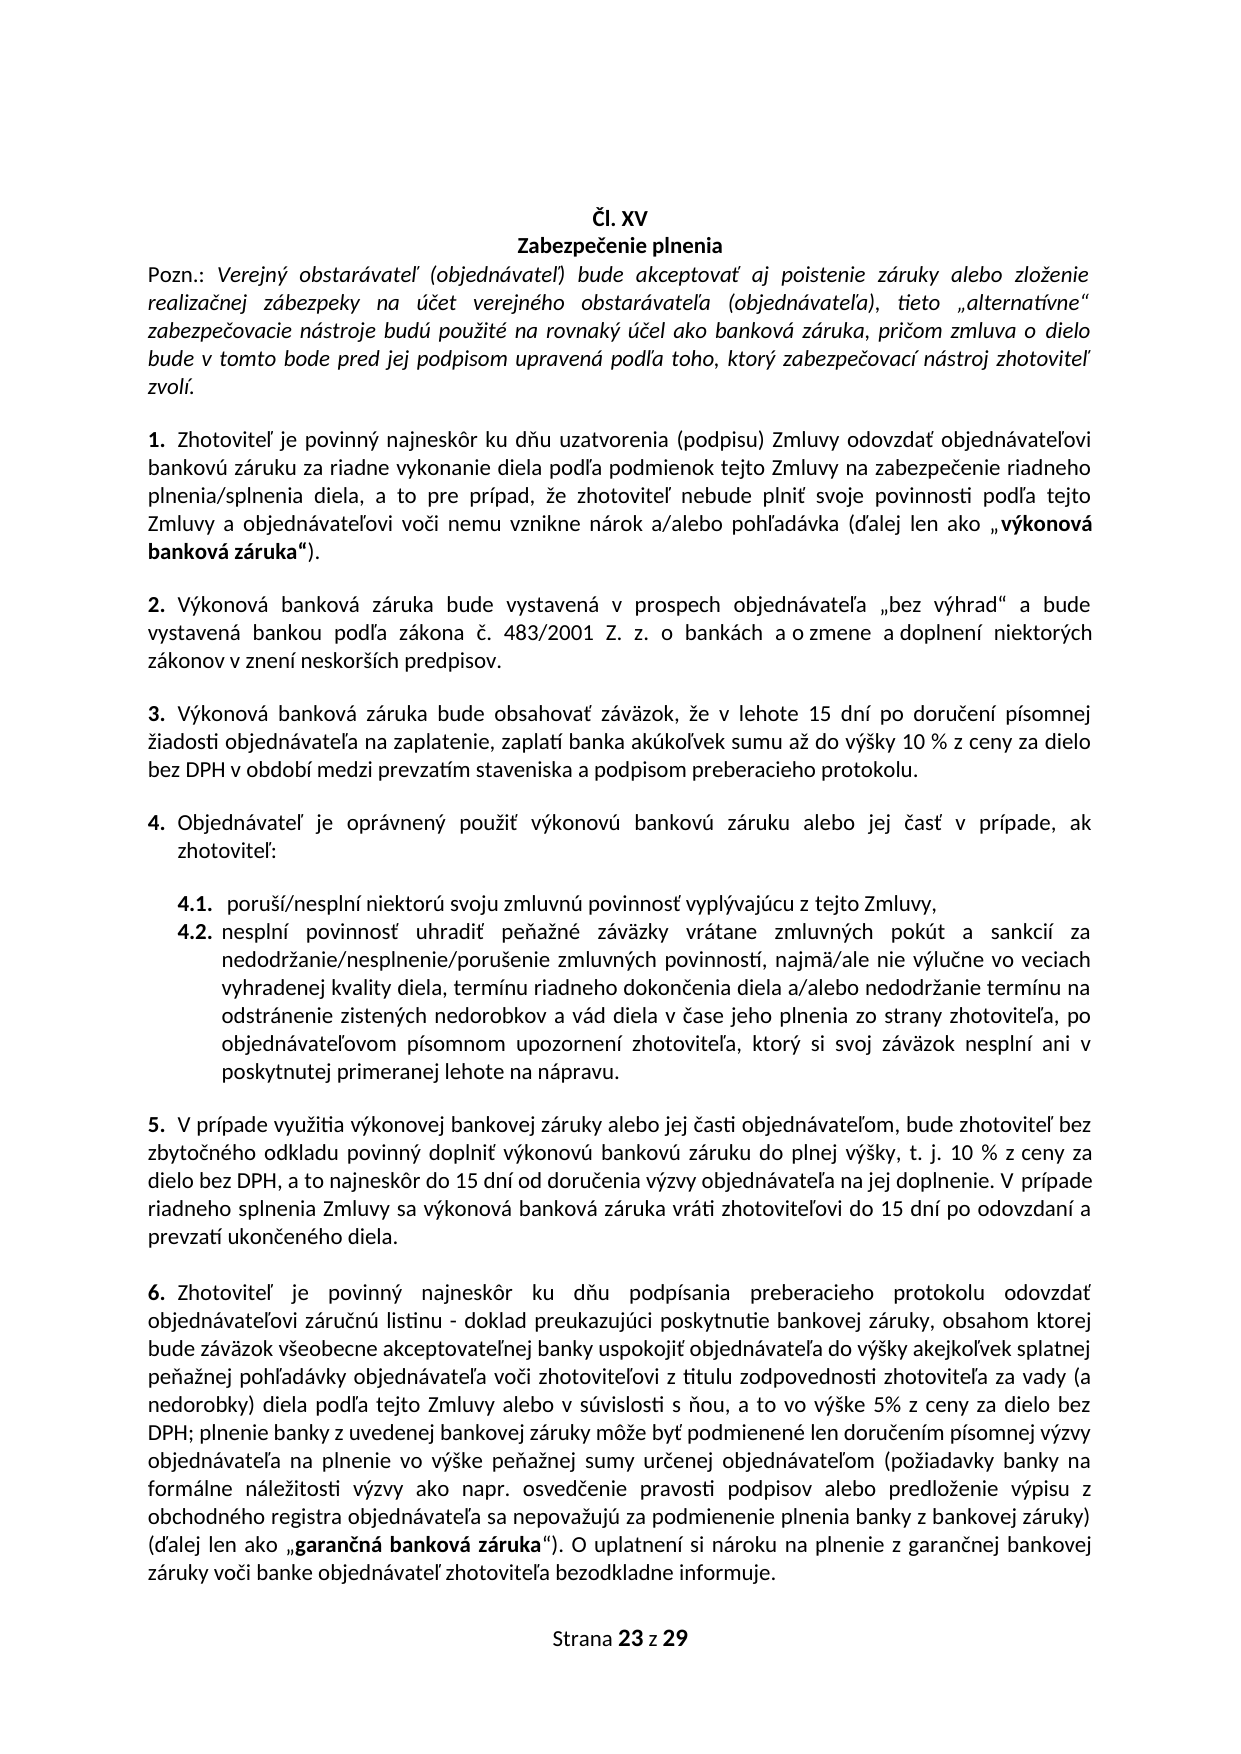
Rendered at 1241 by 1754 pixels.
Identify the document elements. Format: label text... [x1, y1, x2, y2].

text Zabezpečenie plnenia [148, 232, 1093, 260]
text Čl. XV [148, 204, 1093, 232]
list Zhotoviteľ je povinný najneskôr ku dňu uzatvorenia (podpisu) Zmluvy odovzdať objednávateľovi bankovú záruku za riadne vykonanie diela podľa podmienok tejto Zmluvy na zabezpečenie riadneho plnenia/splnenia diela, a to pre prípad, že zhotoviteľ nebude plniť svoje povinnosti podľa tejto Zmluvy a objednávateľovi voči nemu vznikne nárok a/alebo pohľadávka (ďalej len ako „výkonová banková záruka“). [148, 425, 1093, 565]
text Pozn.: Verejný obstarávateľ (objednávateľ) bude akceptovať aj poistenie záruky alebo zloženie realizačnej zábezpeky na účet verejného obstarávateľa (objednávateľa), tieto „alternatívne“ zabezpečovacie nástroje budú použité na rovnaký účel ako banková záruka, pričom zmluva o dielo bude v tomto bode pred jej podpisom upravená podľa toho, ktorý zabezpečovací nástroj zhotoviteľ zvolí. [148, 260, 1093, 400]
list Zhotoviteľ je povinný najneskôr ku dňu podpísania preberacieho protokolu odovzdať objednávateľovi záručnú listinu - doklad preukazujúci poskytnutie bankovej záruky, obsahom ktorej bude záväzok všeobecne akceptovateľnej banky uspokojiť objednávateľa do výšky akejkoľvek splatnej peňažnej pohľadávky objednávateľa voči zhotoviteľovi z titulu zodpovednosti zhotoviteľa za vady (a nedorobky) diela podľa tejto Zmluvy alebo v súvislosti s ňou, a to vo výške 5% z ceny za dielo bez DPH; plnenie banky z uvedenej bankovej záruky môže byť podmienené len doručením písomnej výzvy objednávateľa na plnenie vo výške peňažnej sumy určenej objednávateľom (požiadavky banky na formálne náležitosti výzvy ako napr. osvedčenie pravosti podpisov alebo predloženie výpisu z obchodného registra objednávateľa sa nepovažujú za podmienenie plnenia banky z bankovej záruky) (ďalej len ako „garančná banková záruka“). O uplatnení si nároku na plnenie z garančnej bankovej záruky voči banke objednávateľ zhotoviteľa bezodkladne informuje. [148, 1278, 1093, 1587]
list Objednávateľ je oprávnený použiť výkonovú bankovú záruku alebo jej časť v prípade, ak zhotoviteľ: [148, 808, 1093, 864]
list Výkonová banková záruka bude obsahovať záväzok, že v lehote 15 dní po doručení písomnej žiadosti objednávateľa na zaplatenie, zaplatí banka akúkoľvek sumu až do výšky 10 % z ceny za dielo bez DPH v období medzi prevzatím staveniska a podpisom preberacieho protokolu. [148, 699, 1093, 783]
list nesplní povinnosť uhradiť peňažné záväzky vrátane zmluvných pokút a sankcií za nedodržanie/nesplnenie/porušenie zmluvných povinností, najmä/ale nie výlučne vo veciach vyhradenej kvality diela, termínu riadneho dokončenia diela a/alebo nedodržanie termínu na odstránenie zistených nedorobkov a vád diela v čase jeho plnenia zo strany zhotoviteľa, po objednávateľovom písomnom upozornení zhotoviteľa, ktorý si svoj záväzok nesplní ani v poskytnutej primeranej lehote na nápravu. [177, 917, 1093, 1085]
list V prípade využitia výkonovej bankovej záruky alebo jej časti objednávateľom, bude zhotoviteľ bez zbytočného odkladu povinný doplniť výkonovú bankovú záruku do plnej výšky, t. j. 10 % z ceny za dielo bez DPH, a to najneskôr do 15 dní od doručenia výzvy objednávateľa na jej doplnenie. V prípade riadneho splnenia Zmluvy sa výkonová banková záruka vráti zhotoviteľovi do 15 dní po odovzdaní a prevzatí ukončeného diela. [148, 1110, 1093, 1250]
list poruší/nesplní niektorú svoju zmluvnú povinnosť vyplývajúcu z tejto Zmluvy, [177, 889, 1093, 917]
list Výkonová banková záruka bude vystavená v prospech objednávateľa „bez výhrad“ a bude vystavená bankou podľa zákona č. 483/2001 Z. z. o bankách a o zmene a doplnení niektorých zákonov v znení neskorších predpisov. [148, 590, 1093, 674]
